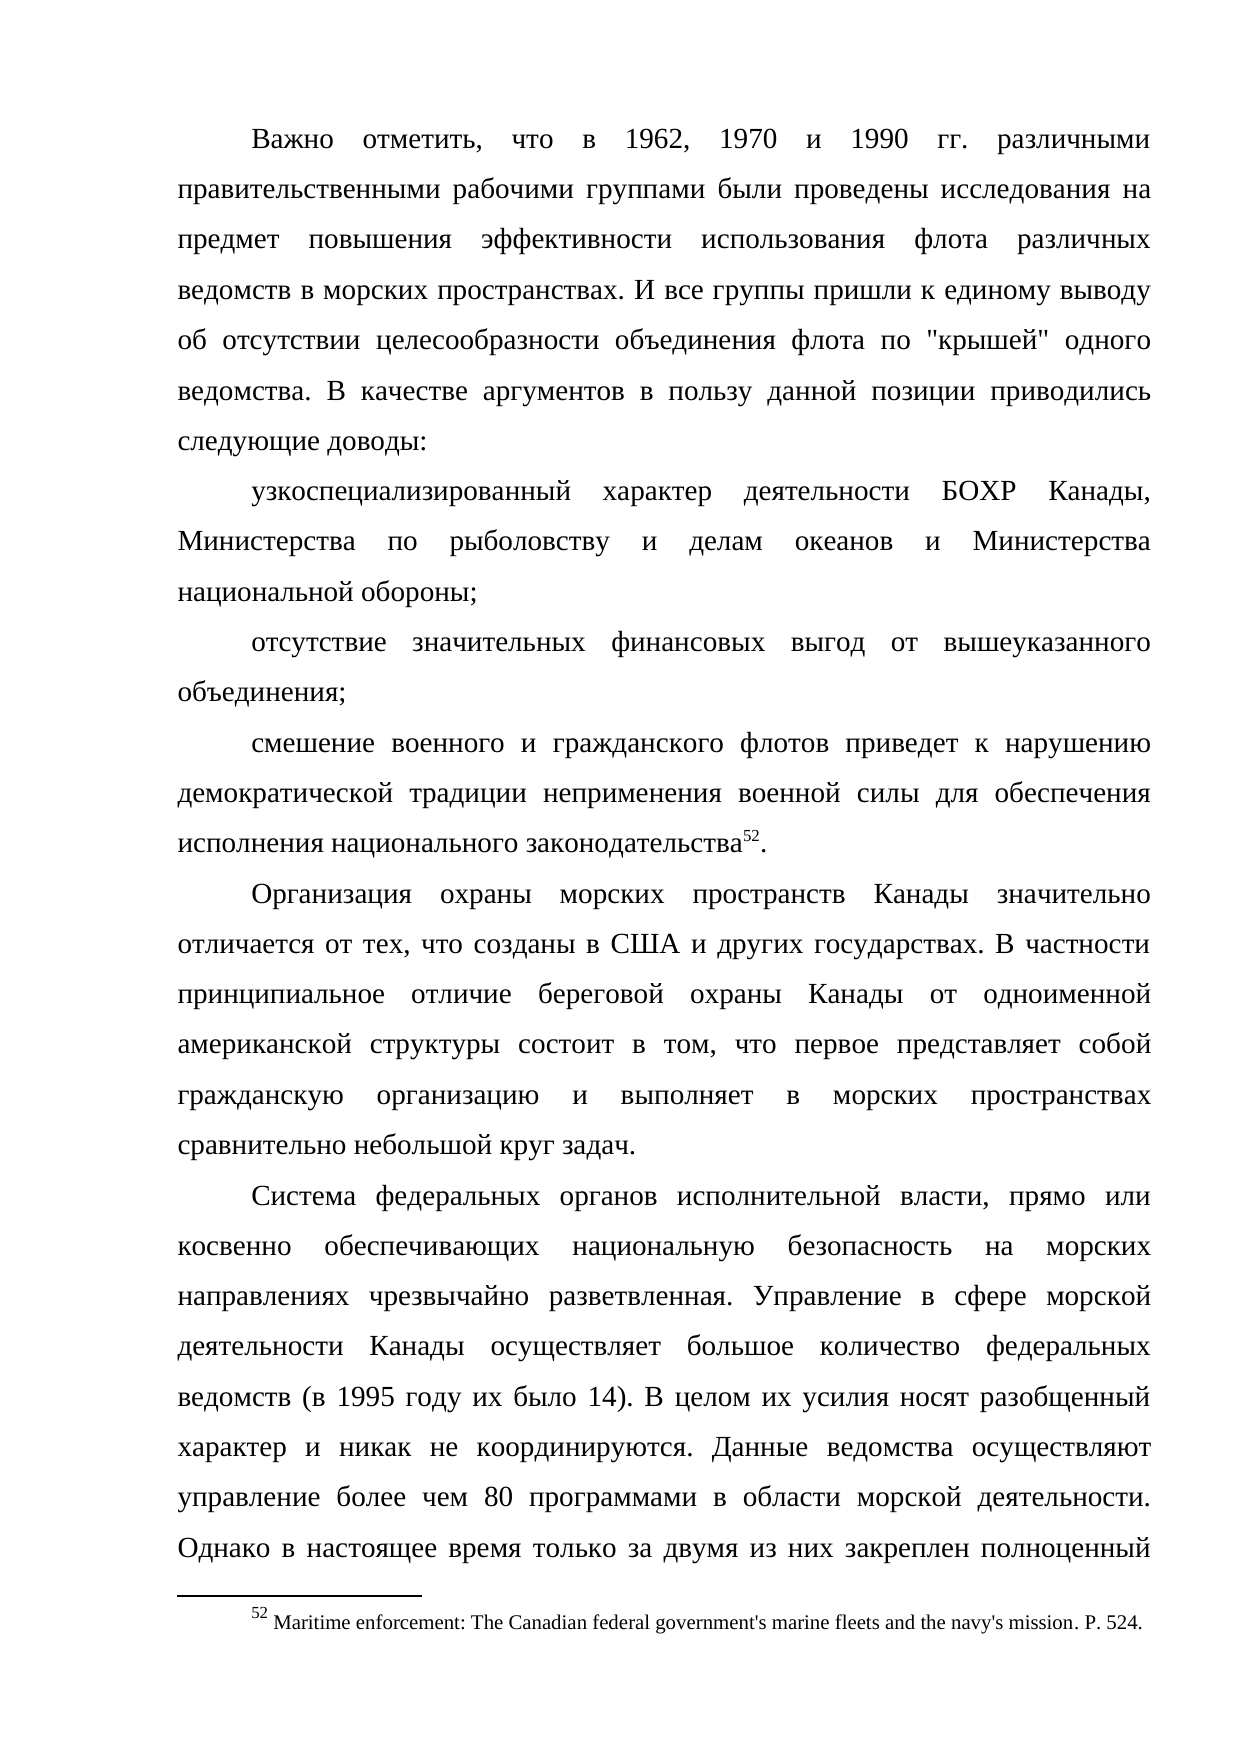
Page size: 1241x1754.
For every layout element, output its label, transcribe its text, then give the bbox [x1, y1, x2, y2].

text Важно отметить, что в 1962, 1970 и 1990 гг. различными правительственными рабочими группами были проведены исследования на предмет повышения эффективности использования флота различных ведомств в морских пространствах. И все группы пришли к единому выводу об отсутствии целесообразности объединения флота по "крышей" одного ведомства. В качестве аргументов в пользу данной позиции приводились следующие доводы: [177, 121, 1152, 456]
text узкоспециализированный характер деятельности БОХР Канады, Министерства по рыболовству и делам океанов и Министерства национальной обороны; [177, 473, 1152, 607]
text смешение военного и гражданского флотов приведет к нарушению демократической традиции неприменения военной силы для обеспечения исполнения национального законодательства. [177, 725, 1152, 859]
text Организация охраны морских пространств Канады значительно отличается от тех, что созданы в США и других государствах. В частности принципиальное отличие береговой охраны Канады от одноименной американской структуры состоит в том, что первое представляет собой гражданскую организацию и выполняет в морских пространствах сравнительно небольшой круг задач. [177, 876, 1152, 1161]
text отсутствие значительных финансовых выгод от вышеуказанного объединения; [177, 624, 1152, 708]
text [177, 1178, 1152, 1563]
